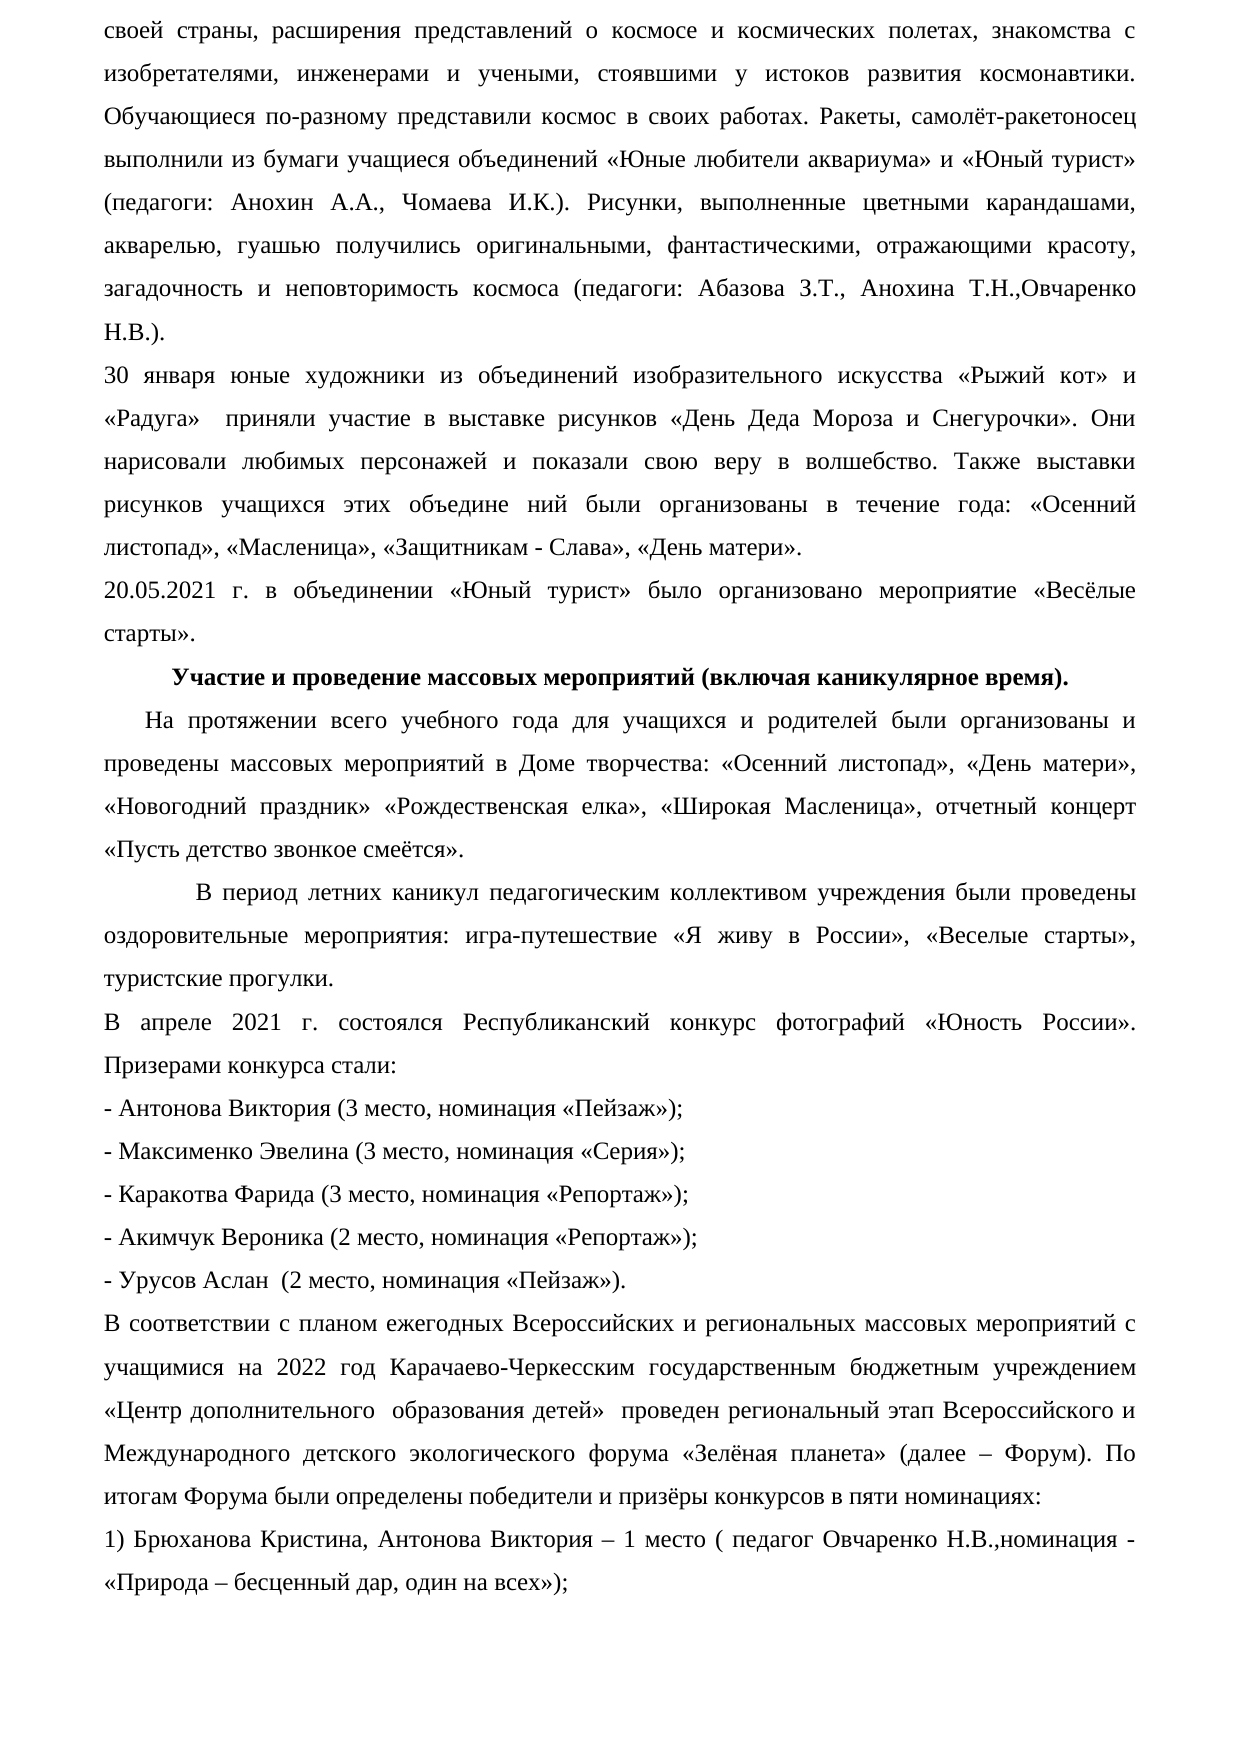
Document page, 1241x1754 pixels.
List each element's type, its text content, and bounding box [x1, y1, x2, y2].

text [103, 15, 1137, 345]
text 1) Брюханова Кристина, Антонова Виктория – 1 место ( педагог Овчаренко Н.В.,номинация - «Природа – бесценный дар, один на всех»); [103, 1524, 1137, 1596]
text 20.05.2021 г. в объединении «Юный турист» было организовано мероприятие «Весёлые старты». [103, 575, 1137, 647]
text - Акимчук Вероника (2 место, номинация «Репортаж»); [103, 1222, 1137, 1251]
text 30 января юные художники из объединений изобразительного искусства «Рыжий кот» и «Радуга» приняли участие в выставке рисунков «День Деда Мороза и Снегурочки». Они нарисовали любимых персонажей и показали свою веру в волшебство. Также выставки рисунков учащихся этих объедине ний были организованы в течение года: «Осенний листопад», «Масленица», «Защитникам - Слава», «День матери». [103, 360, 1137, 561]
text В период летних каникул педагогическим коллективом учреждения были проведены оздоровительные мероприятия: игра-путешествие «Я живу в России», «Веселые старты», туристские прогулки. [103, 877, 1137, 992]
text Участие и проведение массовых мероприятий (включая каникулярное время). [103, 662, 1137, 690]
text - Урусов Аслан (2 место, номинация «Пейзаж»). [103, 1265, 1137, 1294]
text В апреле 2021 г. состоялся Республиканский конкурс фотографий «Юность России». Призерами конкурса стали: [103, 1007, 1137, 1078]
text - Максименко Эвелина (3 место, номинация «Серия»); [103, 1136, 1137, 1165]
text На протяжении всего учебного года для учащихся и родителей были организованы и проведены массовых мероприятий в Доме творчества: «Осенний листопад», «День матери», «Новогодний праздник» «Рождественская елка», «Широкая Масленица», отчетный концерт «Пусть детство звонкое смеётся». [103, 705, 1137, 863]
text - Каракотва Фарида (3 место, номинация «Репортаж»); [103, 1179, 1137, 1208]
text - Антонова Виктория (3 место, номинация «Пейзаж»); [103, 1093, 1137, 1122]
text В соответствии с планом ежегодных Всероссийских и региональных массовых мероприятий с учащимися на 2022 год Карачаево-Черкесским государственным бюджетным учреждением «Центр дополнительного образования детей» проведен региональный этап Всероссийского и Международного детского экологического форума «Зелёная планета» (далее – Форум). По итогам Форума были определены победители и призёры конкурсов в пяти номинациях: [103, 1308, 1137, 1510]
